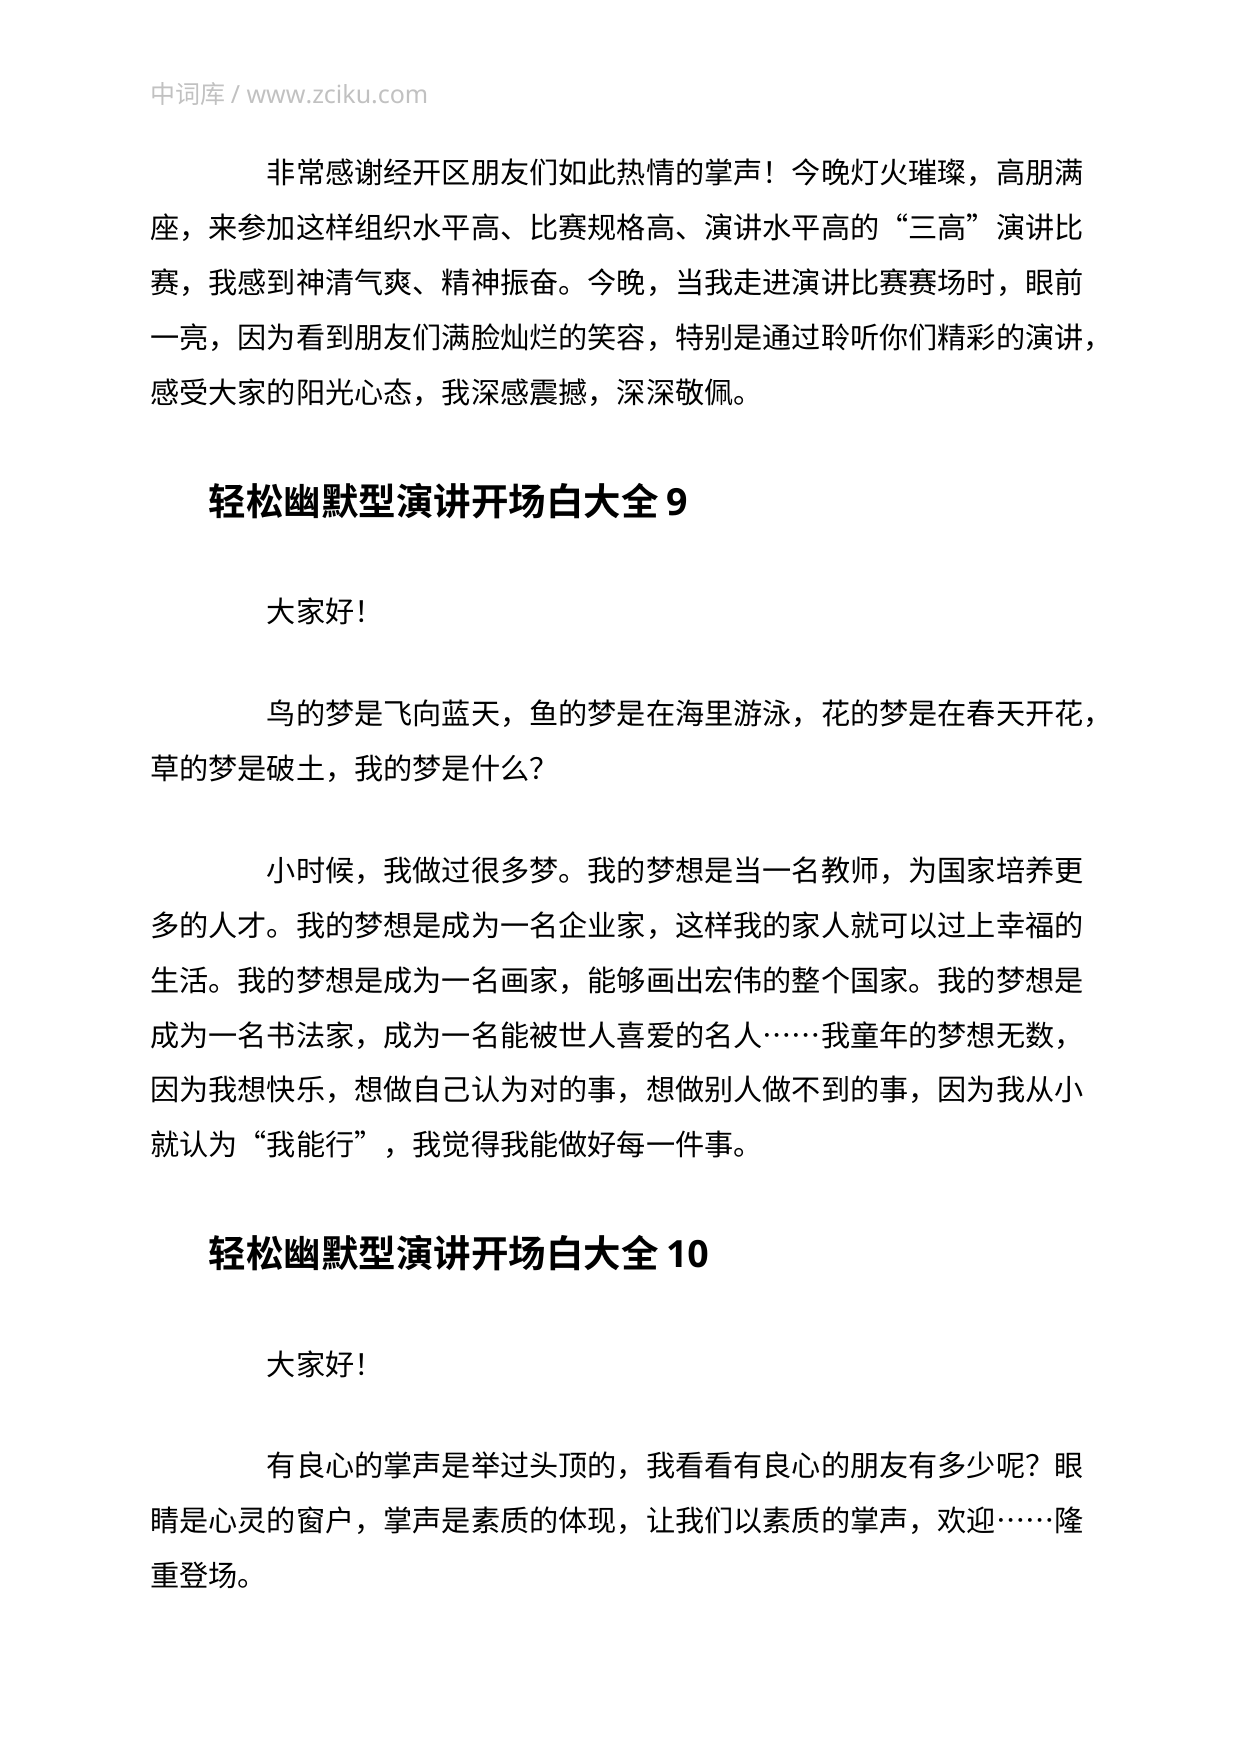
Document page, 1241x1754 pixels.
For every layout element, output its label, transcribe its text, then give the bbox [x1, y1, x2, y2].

text 有良心的掌声是举过头顶的，我看看有良心的朋友有多少呢？眼睛是心灵的窗户，掌声是素质的体现，让我们以素质的掌声，欢迎……隆重登场。 [150, 1443, 1090, 1595]
text 大家好！ [150, 589, 1090, 631]
text 非常感谢经开区朋友们如此热情的掌声！今晚灯火璀璨，高朋满座，来参加这样组织水平高、比赛规格高、演讲水平高的“三高”演讲比赛，我感到神清气爽、精神振奋。今晚，当我走进演讲比赛赛场时，眼前一亮，因为看到朋友们满脸灿烂的笑容，特别是通过聆听你们精彩的演讲，感受大家的阳光心态，我深感震撼，深深敬佩。 [150, 150, 1090, 412]
text 轻松幽默型演讲开场白大全9 [150, 471, 1090, 526]
text 大家好！ [150, 1341, 1090, 1383]
text 小时候，我做过很多梦。我的梦想是当一名教师，为国家培养更多的人才。我的梦想是成为一名企业家，这样我的家人就可以过上幸福的生活。我的梦想是成为一名画家，能够画出宏伟的整个国家。我的梦想是成为一名书法家，成为一名能被世人喜爱的名人……我童年的梦想无数，因为我想快乐，想做自己认为对的事，想做别人做不到的事，因为我从小就认为“我能行”，我觉得我能做好每一件事。 [150, 847, 1090, 1164]
text 轻松幽默型演讲开场白大全10 [150, 1224, 1090, 1278]
text 鸟的梦是飞向蓝天，鱼的梦是在海里游泳，花的梦是在春天开花，草的梦是破土，我的梦是什么？ [150, 691, 1090, 788]
